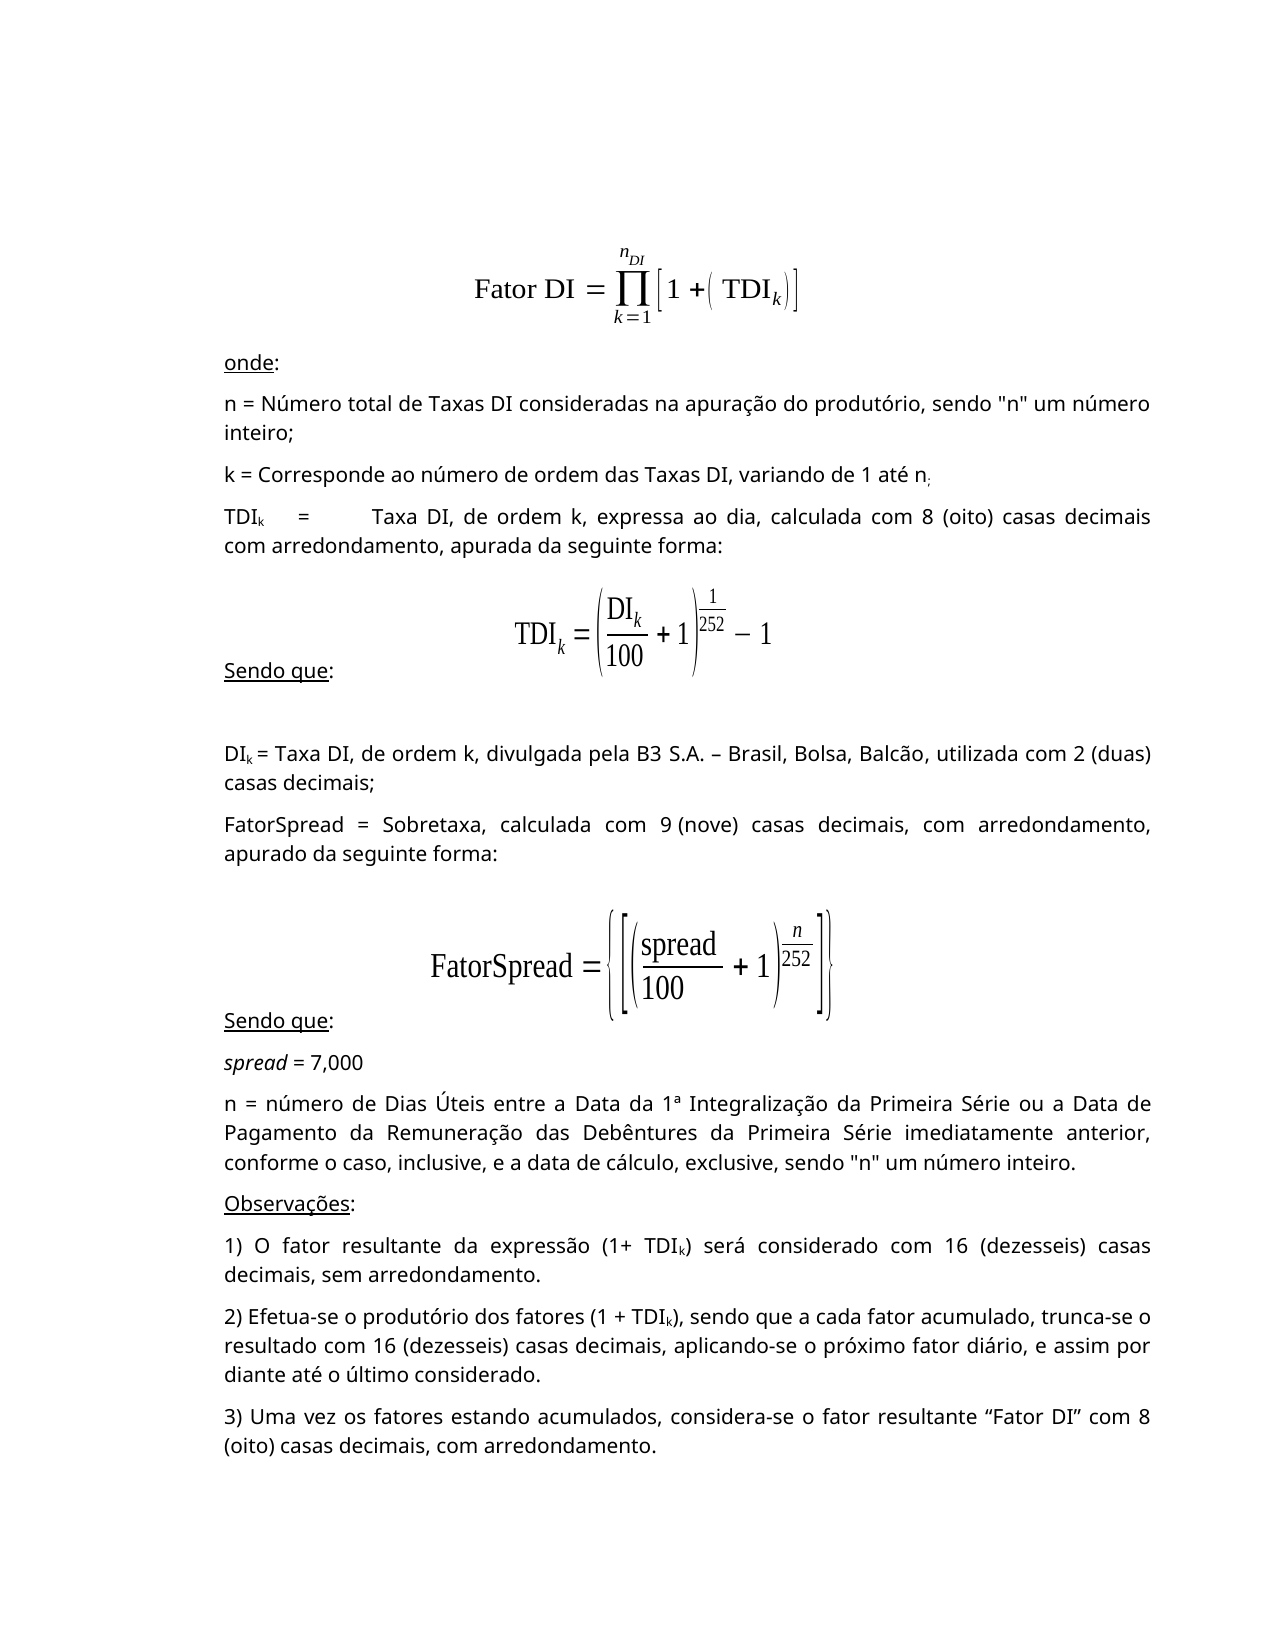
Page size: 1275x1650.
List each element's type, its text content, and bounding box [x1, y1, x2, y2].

text Sendo que: [224, 1005, 1152, 1034]
text Sendo que: [224, 655, 1152, 684]
text 1) O fator resultante da expressão (1+ TDIk) será considerado com 16 (dezesseis) casas decimais, sem arredondamento. [224, 1230, 1152, 1288]
text onde: [224, 347, 1152, 376]
text 3) Uma vez os fatores estando acumulados, considera-se o fator resultante “Fator DI” com 8 (oito) casas decimais, com arredondamento. [224, 1401, 1152, 1459]
text DIk = Taxa DI, de ordem k, divulgada pela B3 S.A. – Brasil, Bolsa, Balcão, utilizada com 2 (duas) casas decimais; [224, 738, 1152, 797]
text FatorSpread = Sobretaxa, calculada com 9 (nove) casas decimais, com arredondamento, apurado da seguinte forma: [224, 809, 1152, 867]
text spread = 7,000 [224, 1047, 1152, 1076]
text Observações: [224, 1188, 1152, 1217]
text n = número de Dias Úteis entre a Data da 1ª Integralização da Primeira Série ou a Data de Pagamento da Remuneração das Debêntures da Primeira Série imediatamente anterior, conforme o caso, inclusive, e a data de cálculo, exclusive, sendo "n" um número inteiro. [224, 1088, 1152, 1176]
text 2) Efetua-se o produtório dos fatores (1 + TDIk), sendo que a cada fator acumulado, trunca-se o resultado com 16 (dezesseis) casas decimais, aplicando-se o próximo fator diário, e assim por diante até o último considerado. [224, 1301, 1152, 1388]
text k = Corresponde ao número de ordem das Taxas DI, variando de 1 até n; [224, 459, 1152, 488]
text TDIk = Taxa DI, de ordem k, expressa ao dia, calculada com 8 (oito) casas decimais com arredondamento, apurada da seguinte forma: [224, 501, 1152, 559]
text n = Número total de Taxas DI consideradas na apuração do produtório, sendo "n" um número inteiro; [224, 388, 1152, 447]
